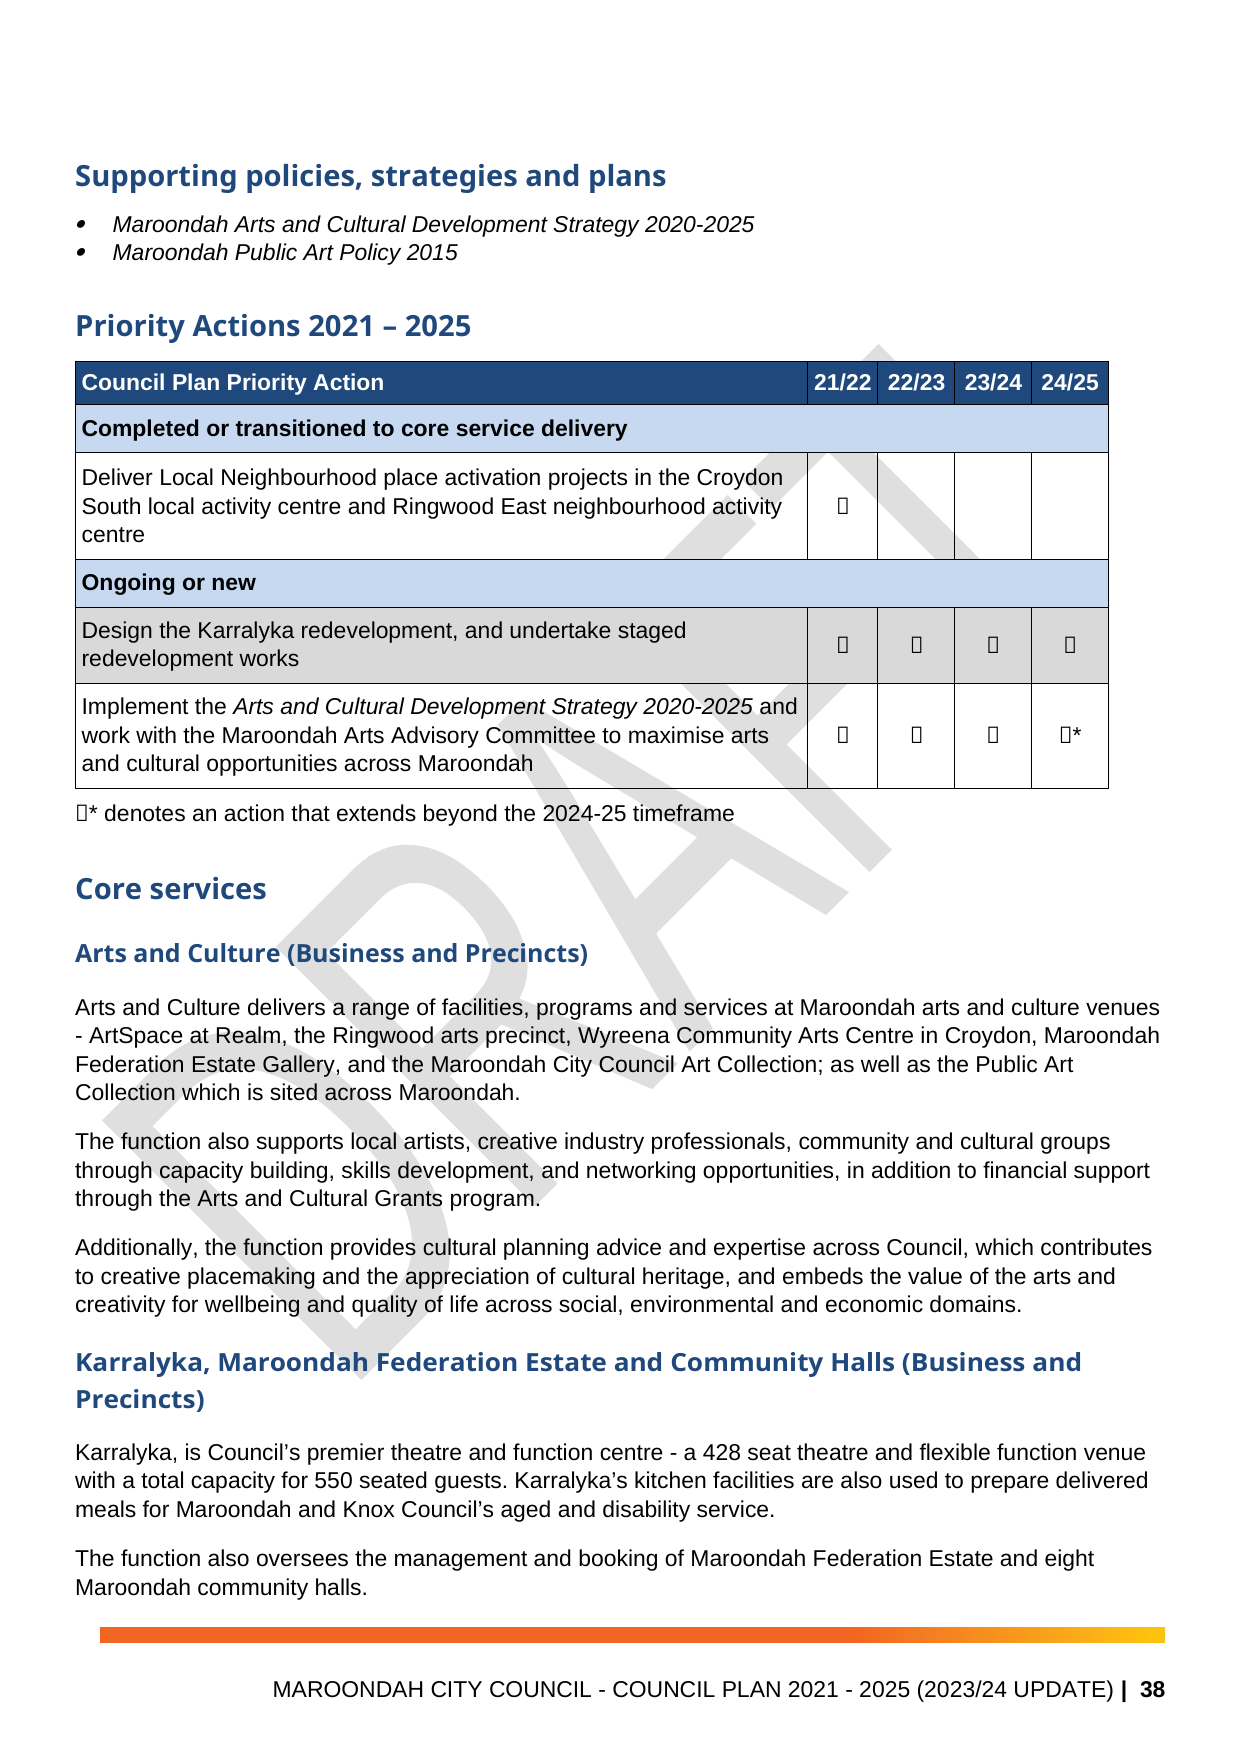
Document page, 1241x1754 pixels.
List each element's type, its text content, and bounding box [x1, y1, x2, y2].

picture [99, 1627, 1166, 1643]
table_cell Deliver Local Neighbourhood place activation projects in the Croydon South local activity centre and Ringwood East neighbourhood activity centre [76, 453, 807, 559]
table_cell [1032, 453, 1108, 559]
subtitle Arts and Culture (Business and Precincts) [75, 936, 1165, 970]
list Maroondah Arts and Cultural Development Strategy 2020-2025 [75, 211, 1165, 237]
text Additionally, the function provides cultural planning advice and expertise across Council, which contributes to creative placemaking and the appreciation of cultural heritage, and embeds the value of the arts and creativity for wellbeing and quality of life across social, environmental and economic domains. [75, 1234, 1165, 1318]
table_cell Completed or transitioned to core service delivery [76, 405, 1108, 452]
text The function also supports local artists, creative industry professionals, community and cultural groups through capacity building, skills development, and networking opportunities, in addition to financial support through the Arts and Cultural Grants program. [75, 1128, 1165, 1211]
table_cell [878, 453, 954, 559]
subtitle Karralyka, Maroondah Federation Estate and Community Halls (Business and Precincts) [75, 1345, 1165, 1416]
subtitle Supporting policies, strategies and plans [75, 156, 1165, 195]
list Maroondah Public Art Policy 2015 [75, 239, 1165, 266]
table_cell Design the Karralyka redevelopment, and undertake staged redevelopment works [76, 608, 807, 683]
subtitle Priority Actions 2021 – 2025 [75, 305, 1165, 345]
table_cell Ongoing or new [76, 560, 1108, 607]
table_cell  [955, 684, 1031, 788]
table_cell  [808, 684, 877, 788]
table_cell  [878, 684, 954, 788]
table_header 22/23 [878, 362, 954, 404]
text Karralyka, is Council’s premier theatre and function centre - a 428 seat theatre and flexible function venue with a total capacity for 550 seated guests. Karralyka’s kitchen facilities are also used to prepare delivered meals for Maroondah and Knox Council’s aged and disability service. [75, 1439, 1165, 1522]
table_cell  [955, 608, 1031, 683]
table_cell Implement the Arts and Cultural Development Strategy 2020-2025 and work with the Maroondah Arts Advisory Committee to maximise arts and cultural opportunities across Maroondah [76, 684, 807, 788]
table_header 24/25 [1032, 362, 1108, 404]
table_header 21/22 [808, 362, 877, 404]
table_cell  [808, 608, 877, 683]
table_cell  [808, 453, 877, 559]
text Arts and Culture delivers a range of facilities, programs and services at Maroondah arts and culture venues - ArtSpace at Realm, the Ringwood arts precinct, Wyreena Community Arts Centre in Croydon, Maroondah Federation Estate Gallery, and the Maroondah City Council Art Collection; as well as the Public Art Collection which is sited across Maroondah. [75, 994, 1165, 1105]
table_header 23/24 [955, 362, 1031, 404]
table_cell * [1032, 684, 1108, 788]
table_cell  [878, 608, 954, 683]
text The function also oversees the management and booking of Maroondah Federation Estate and eight Maroondah community halls. [75, 1545, 1165, 1600]
table_cell  [1032, 608, 1108, 683]
subtitle Core services [75, 868, 1165, 908]
table_header Council Plan Priority Action [76, 362, 807, 404]
table_cell [955, 453, 1031, 559]
text * denotes an action that extends beyond the 2024-25 timeframe [75, 797, 1165, 828]
